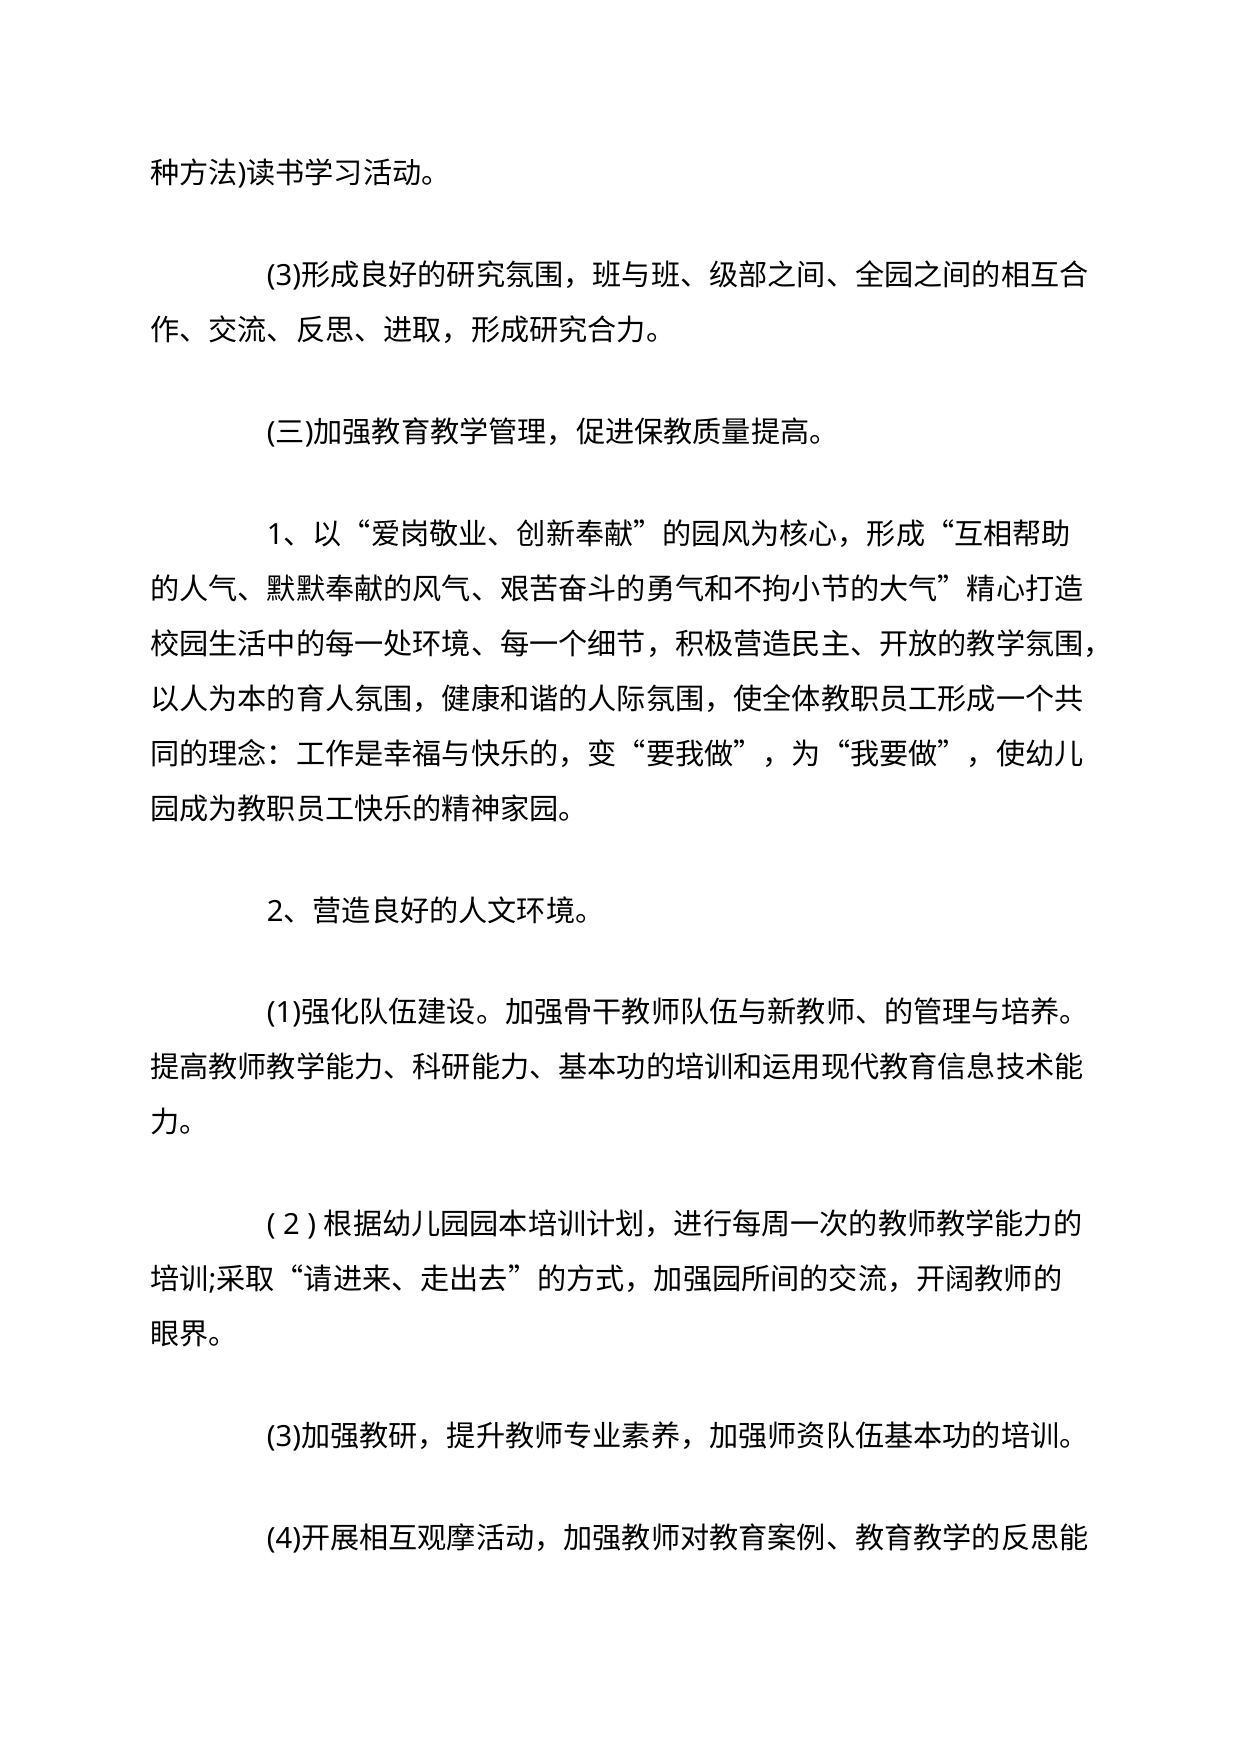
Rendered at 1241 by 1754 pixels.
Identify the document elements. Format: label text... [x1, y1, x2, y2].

text (三)加强教育教学管理，促进保教质量提高。 [150, 409, 1090, 451]
text 2、营造良好的人文环境。 [150, 887, 1090, 929]
text (3)加强教研，提升教师专业素养，加强师资队伍基本功的培训。 [150, 1412, 1090, 1455]
text (1)强化队伍建设。加强骨干教师队伍与新教师、的管理与培养。提高教师教学能力、科研能力、基本功的培训和运用现代教育信息技术能力。 [150, 989, 1090, 1141]
text ( 2 ) 根据幼儿园园本培训计划，进行每周一次的教师教学能力的培训;采取“请进来、走出去”的方式，加强园所间的交流，开阔教师的眼界。 [150, 1201, 1090, 1353]
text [150, 150, 1090, 192]
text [150, 1514, 1090, 1557]
text 1、以“爱岗敬业、创新奉献”的园风为核心，形成“互相帮助的人气、默默奉献的风气、艰苦奋斗的勇气和不拘小节的大气”精心打造校园生活中的每一处环境、每一个细节，积极营造民主、开放的教学氛围，以人为本的育人氛围，健康和谐的人际氛围，使全体教职员工形成一个共同的理念：工作是幸福与快乐的，变“要我做”，为“我要做”，使幼儿园成为教职员工快乐的精神家园。 [150, 511, 1090, 828]
text (3)形成良好的研究氛围，班与班、级部之间、全园之间的相互合作、交流、反思、进取，形成研究合力。 [150, 252, 1090, 349]
